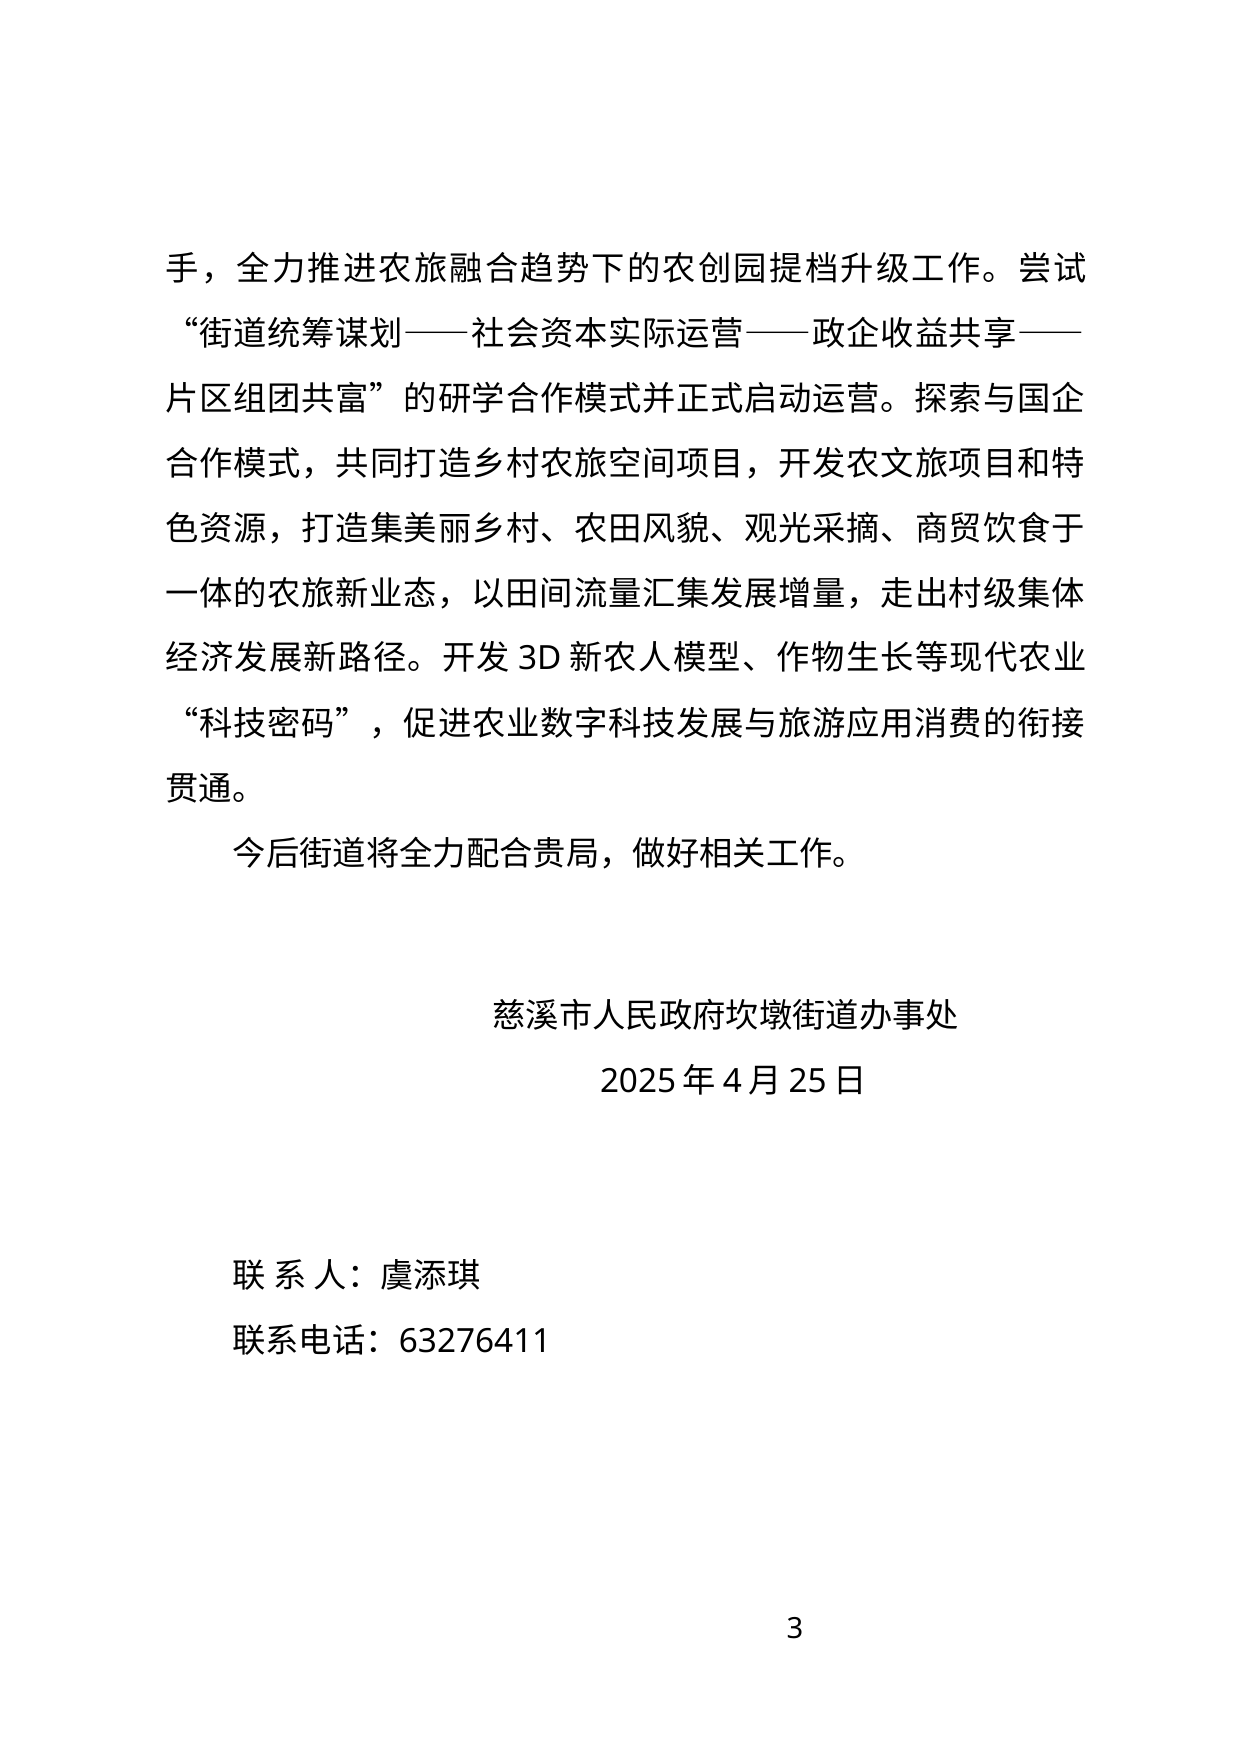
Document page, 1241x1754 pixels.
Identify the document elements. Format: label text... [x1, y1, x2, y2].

text 2025年4月25日 [165, 1045, 1087, 1110]
text 慈溪市人民政府坎墩街道办事处 [165, 980, 1087, 1045]
text 今后街道将全力配合贵局，做好相关工作。 [165, 818, 1087, 883]
text 联系电话：63276411 [165, 1305, 1087, 1370]
text 联 系 人：虞添琪 [165, 1240, 1087, 1305]
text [165, 233, 1087, 818]
